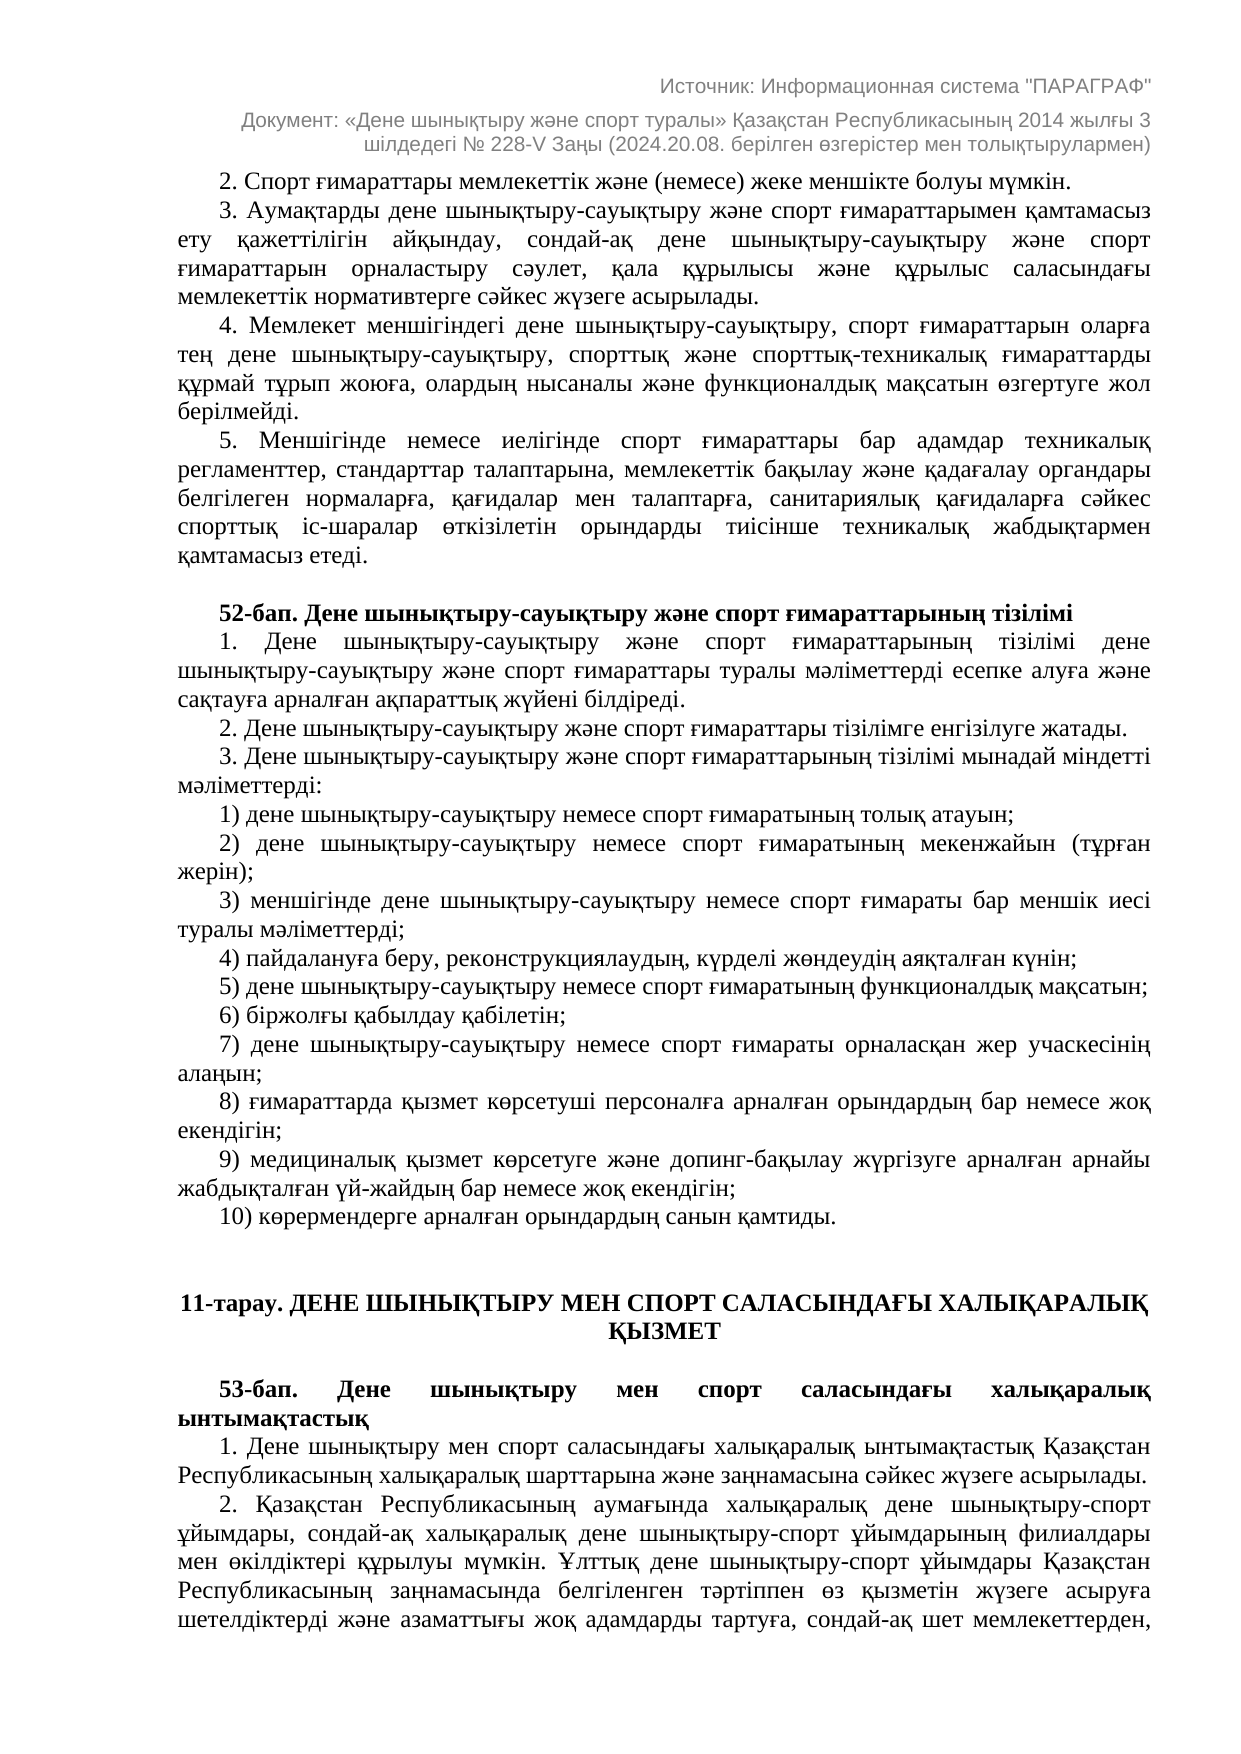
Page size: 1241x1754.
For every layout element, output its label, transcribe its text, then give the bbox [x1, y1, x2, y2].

text 4. Мемлекет меншігіндегі дене шынықтыру-сауықтыру, спорт ғимараттарын оларға тең дене шынықтыру-сауықтыру, спорттық және спорттық-техникалық ғимараттарды құрмай тұрып жоюға, олардың нысаналы және функционалдық мақсатын өзгертуге жол берілмейді. [177, 310, 1152, 425]
text 5. Меншігінде немесе иелігінде спорт ғимараттары бар адамдар техникалық регламенттер, стандарттар талаптарына, мемлекеттік бақылау және қадағалау органдары белгілеген нормаларға, қағидалар мен талаптарға, санитариялық қағидаларға сәйкес спорттық іс-шаралар өткізілетін орындарды тиісінше техникалық жабдықтармен қамтамасыз етеді. [177, 425, 1152, 569]
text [177, 1489, 1152, 1633]
text 10) көрермендерге арналған орындардың санын қамтиды. [177, 1201, 1152, 1230]
text 53-бап. Дене шынықтыру мен спорт саласындағы халықаралық ынтымақтастық [177, 1374, 1152, 1431]
text 52-бап. Дене шынықтыру-сауықтыру және спорт ғимараттарының тізілімі [177, 598, 1152, 626]
text 2. Спорт ғимараттары мемлекеттік және (немесе) жеке меншікте болуы мүмкін. [177, 166, 1152, 195]
text 2) дене шынықтыру-сауықтыру немесе спорт ғимаратының мекенжайын (тұрған жерін); [177, 828, 1152, 885]
text 11-тарау. ДЕНЕ ШЫНЫҚТЫРУ МЕН СПОРТ САЛАСЫНДАҒЫ ХАЛЫҚАРАЛЫҚ ҚЫЗМЕТ [177, 1288, 1152, 1345]
text 1) дене шынықтыру-сауықтыру немесе спорт ғимаратының толық атауын; [177, 799, 1152, 828]
text 3. Дене шынықтыру-сауықтыру және спорт ғимараттарының тізілімі мынадай міндетті мәліметтерді: [177, 741, 1152, 799]
text 1. Дене шынықтыру мен спорт саласындағы халықаралық ынтымақтастық Қазақстан Республикасының халықаралық шарттарына және заңнамасына сәйкес жүзеге асырылады. [177, 1431, 1152, 1489]
text 1. Дене шынықтыру-сауықтыру және спорт ғимараттарының тізілімі дене шынықтыру-сауықтыру және спорт ғимараттары туралы мәліметтерді есепке алуға және сақтауға арналған ақпараттық жүйені білдіреді. [177, 626, 1152, 713]
text 4) пайдалануға беру, реконструкциялаудың, күрделі жөндеудің аяқталған күнін; [177, 943, 1152, 971]
text 7) дене шынықтыру-сауықтыру немесе спорт ғимараты орналасқан жер учаскесінің алаңын; [177, 1029, 1152, 1086]
text 9) медициналық қызмет көрсетуге және допинг-бақылау жүргізуге арналған арнайы жабдықталған үй-жайдың бар немесе жоқ екендігін; [177, 1144, 1152, 1201]
text 2. Дене шынықтыру-сауықтыру және спорт ғимараттары тізілімге енгізілуге жатады. [177, 713, 1152, 741]
text 3. Аумақтарды дене шынықтыру-сауықтыру және спорт ғимараттарымен қамтамасыз ету қажеттілігін айқындау, сондай-ақ дене шынықтыру-сауықтыру және спорт ғимараттарын орналастыру сәулет, қала құрылысы және құрылыс саласындағы мемлекеттік нормативтерге сәйкес жүзеге асырылады. [177, 195, 1152, 310]
text 3) меншігінде дене шынықтыру-сауықтыру немесе спорт ғимараты бар меншік иесі туралы мәліметтерді; [177, 885, 1152, 943]
text 8) ғимараттарда қызмет көрсетуші персоналға арналған орындардың бар немесе жоқ екендігін; [177, 1086, 1152, 1144]
text 6) біржолғы қабылдау қабілетін; [177, 1000, 1152, 1029]
text 5) дене шынықтыру-сауықтыру немесе спорт ғимаратының функционалдық мақсатын; [177, 971, 1152, 1000]
